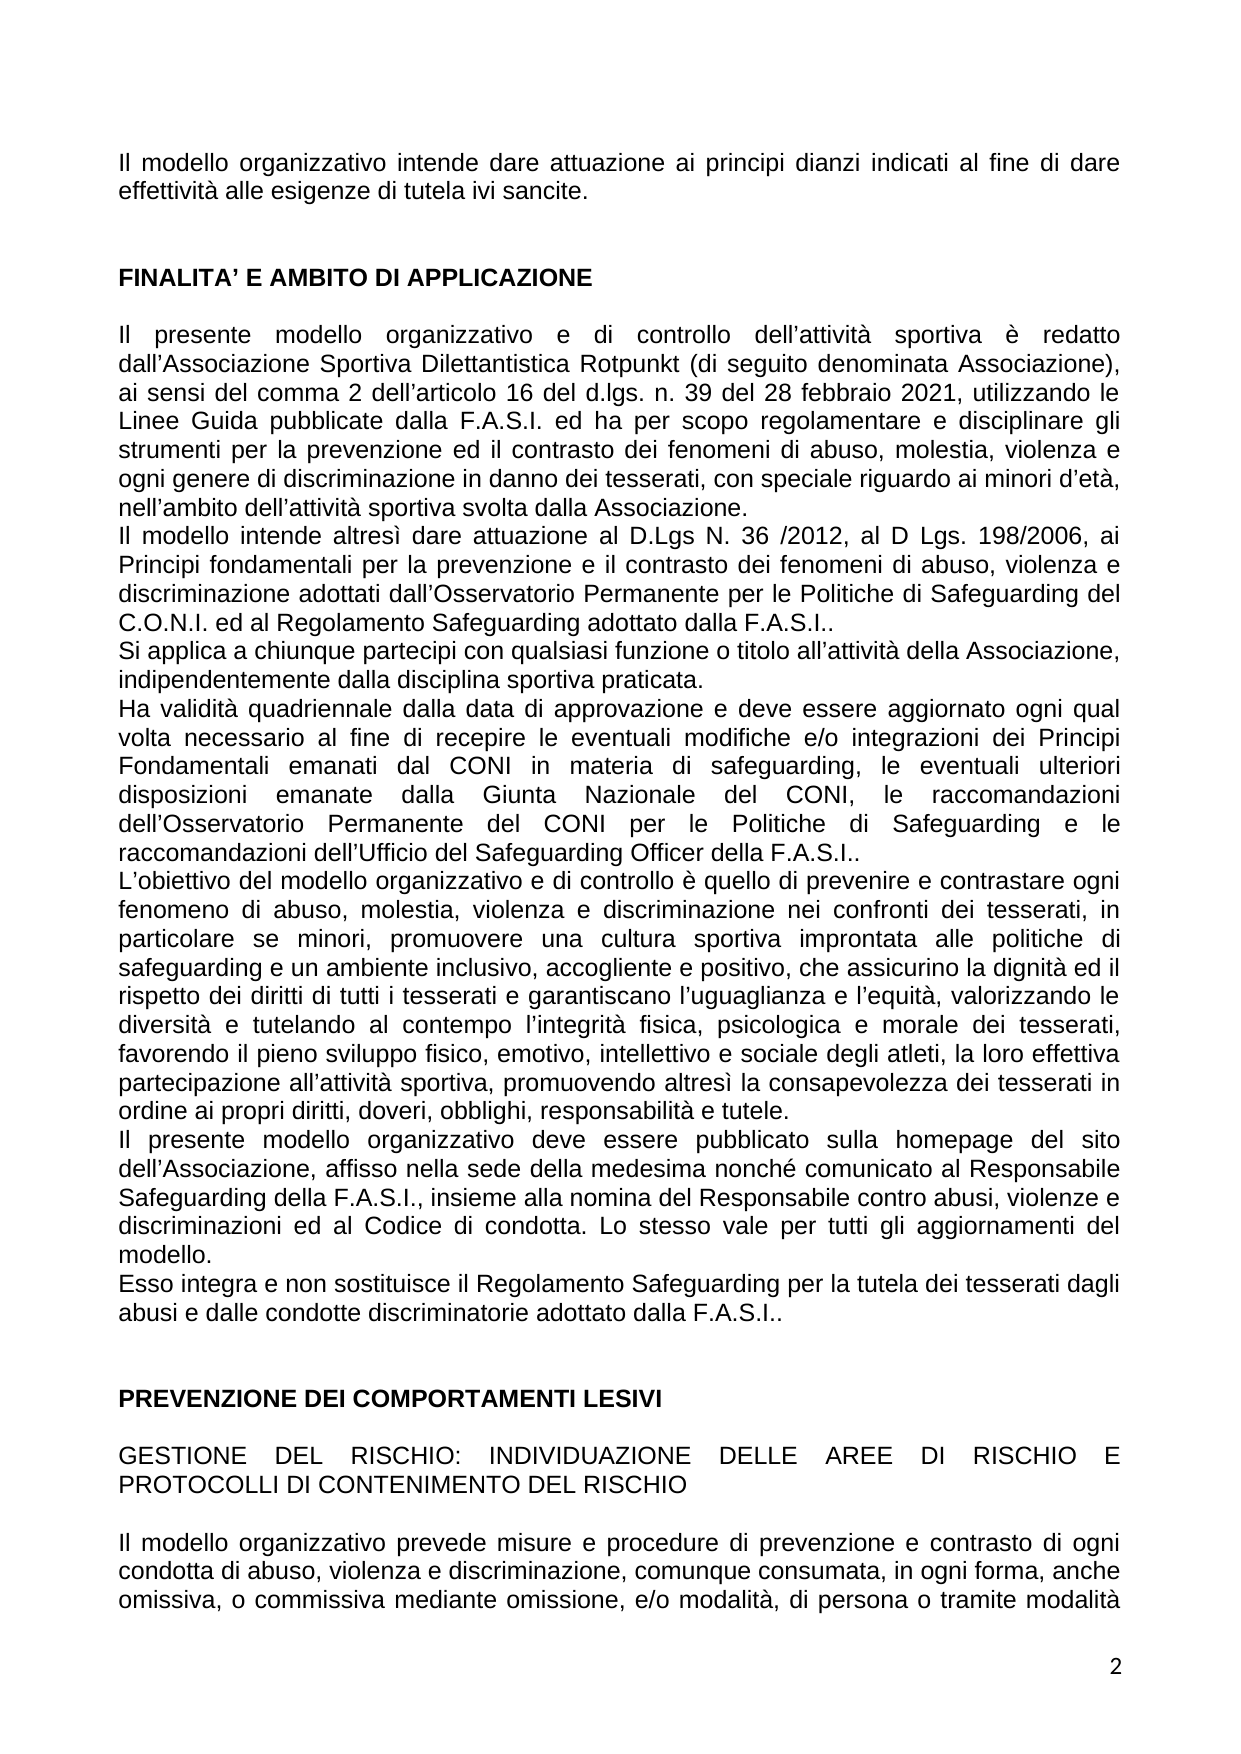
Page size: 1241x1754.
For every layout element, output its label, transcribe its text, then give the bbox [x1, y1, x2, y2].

text PREVENZIONE DEI COMPORTAMENTI LESIVI [118, 1384, 1122, 1413]
text Si applica a chiunque partecipi con qualsiasi funzione o titolo all’attività della Associazione, indipendentemente dalla disciplina sportiva praticata. [118, 636, 1122, 694]
text Il modello intende altresì dare attuazione al D.Lgs N. 36 /2012, al D Lgs. 198/2006, ai Principi fondamentali per la prevenzione e il contrasto dei fenomeni di abuso, violenza e discriminazione adottati dall’Osservatorio Permanente per le Politiche di Safeguarding del C.O.N.I. ed al Regolamento Safeguarding adottato dalla F.A.S.I.. [118, 521, 1122, 636]
text Il presente modello organizzativo e di controllo dell’attività sportiva è redatto dall’Associazione Sportiva Dilettantistica Rotpunkt (di seguito denominata Associazione), ai sensi del comma 2 dell’articolo 16 del d.lgs. n. 39 del 28 febbraio 2021, utilizzando le Linee Guida pubblicate dalla F.A.S.I. ed ha per scopo regolamentare e disciplinare gli strumenti per la prevenzione ed il contrasto dei fenomeni di abuso, molestia, violenza e ogni genere di discriminazione in danno dei tesserati, con speciale riguardo ai minori d’età, nell’ambito dell’attività sportiva svolta dalla Associazione. [118, 320, 1122, 521]
text FINALITA’ E AMBITO DI APPLICAZIONE [118, 263, 1122, 291]
text Ha validità quadriennale dalla data di approvazione e deve essere aggiornato ogni qual volta necessario al fine di recepire le eventuali modifiche e/o integrazioni dei Principi Fondamentali emanati dal CONI in materia di safeguarding, le eventuali ulteriori disposizioni emanate dalla Giunta Nazionale del CONI, le raccomandazioni dell’Osservatorio Permanente del CONI per le Politiche di Safeguarding e le raccomandazioni dell’Ufficio del Safeguarding Officer della F.A.S.I.. [118, 694, 1122, 866]
text L’obiettivo del modello organizzativo e di controllo è quello di prevenire e contrastare ogni fenomeno di abuso, molestia, violenza e discriminazione nei confronti dei tesserati, in particolare se minori, promuovere una cultura sportiva improntata alle politiche di safeguarding e un ambiente inclusivo, accogliente e positivo, che assicurino la dignità ed il rispetto dei diritti di tutti i tesserati e garantiscano l’uguaglianza e l’equità, valorizzando le diversità e tutelando al contempo l’integrità fisica, psicologica e morale dei tesserati, favorendo il pieno sviluppo fisico, emotivo, intellettivo e sociale degli atleti, la loro effettiva partecipazione all’attività sportiva, promuovendo altresì la consapevolezza dei tesserati in ordine ai propri diritti, doveri, obblighi, responsabilità e tutele. [118, 866, 1122, 1125]
text Il modello organizzativo intende dare attuazione ai principi dianzi indicati al fine di dare effettività alle esigenze di tutela ivi sancite. [118, 148, 1122, 205]
text Il presente modello organizzativo deve essere pubblicato sulla homepage del sito dell’Associazione, affisso nella sede della medesima nonché comunicato al Responsabile Safeguarding della F.A.S.I., insieme alla nomina del Responsabile contro abusi, violenze e discriminazioni ed al Codice di condotta. Lo stesso vale per tutti gli aggiornamenti del modello. [118, 1125, 1122, 1269]
text Esso integra e non sostituisce il Regolamento Safeguarding per la tutela dei tesserati dagli abusi e dalle condotte discriminatorie adottato dalla F.A.S.I.. [118, 1269, 1122, 1326]
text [118, 1528, 1122, 1614]
text GESTIONE DEL RISCHIO: INDIVIDUAZIONE DELLE AREE DI RISCHIO E PROTOCOLLI DI CONTENIMENTO DEL RISCHIO [118, 1441, 1122, 1499]
